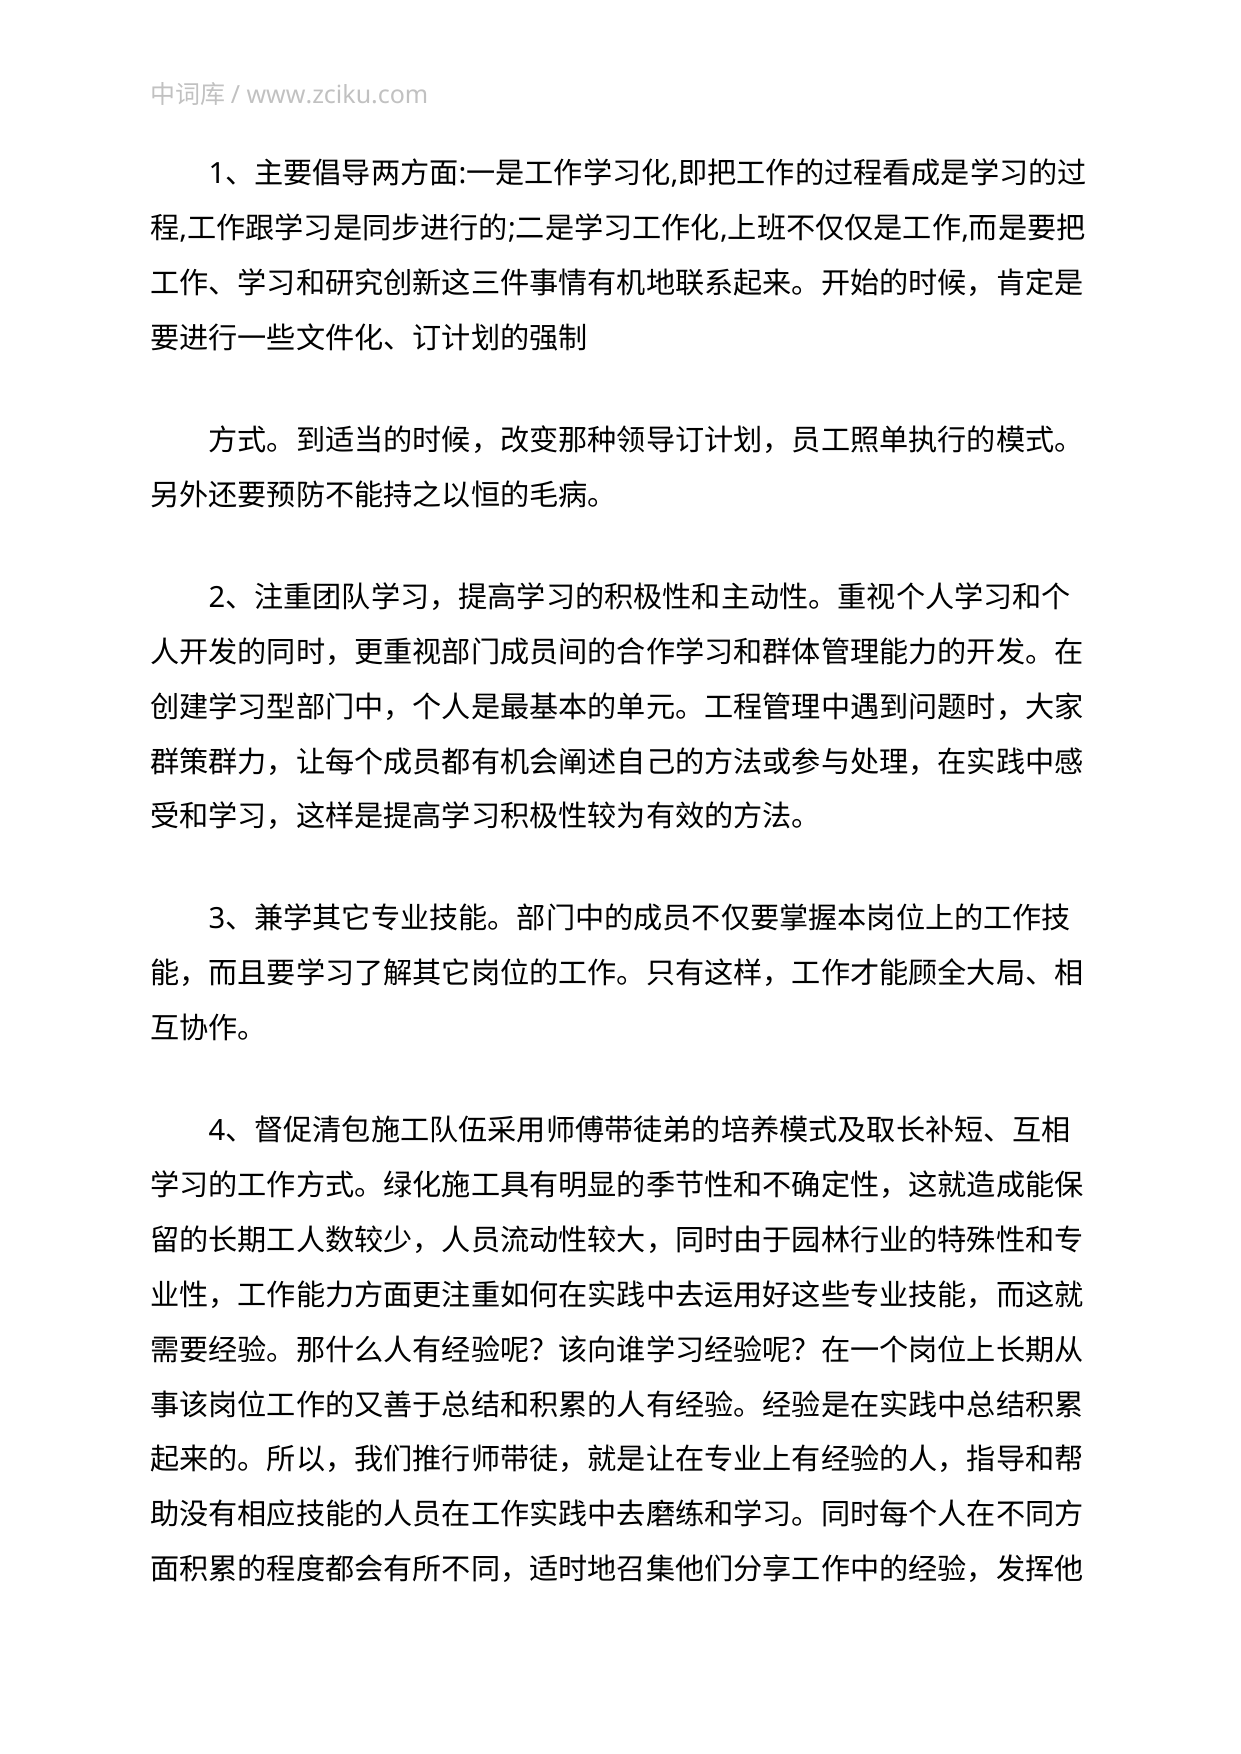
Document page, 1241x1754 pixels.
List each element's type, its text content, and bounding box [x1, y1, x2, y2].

text 1、主要倡导两方面:一是工作学习化,即把工作的过程看成是学习的过程,工作跟学习是同步进行的;二是学习工作化,上班不仅仅是工作,而是要把工作、学习和研究创新这三件事情有机地联系起来。开始的时候，肯定是要进行一些文件化、订计划的强制 [150, 150, 1090, 357]
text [150, 1106, 1090, 1588]
text 3、兼学其它专业技能。部门中的成员不仅要掌握本岗位上的工作技能，而且要学习了解其它岗位的工作。只有这样，工作才能顾全大局、相互协作。 [150, 895, 1090, 1047]
text 2、注重团队学习，提高学习的积极性和主动性。重视个人学习和个人开发的同时，更重视部门成员间的合作学习和群体管理能力的开发。在创建学习型部门中，个人是最基本的单元。工程管理中遇到问题时，大家群策群力，让每个成员都有机会阐述自己的方法或参与处理，在实践中感受和学习，这样是提高学习积极性较为有效的方法。 [150, 573, 1090, 835]
text 方式。到适当的时候，改变那种领导订计划，员工照单执行的模式。另外还要预防不能持之以恒的毛病。 [150, 417, 1090, 514]
